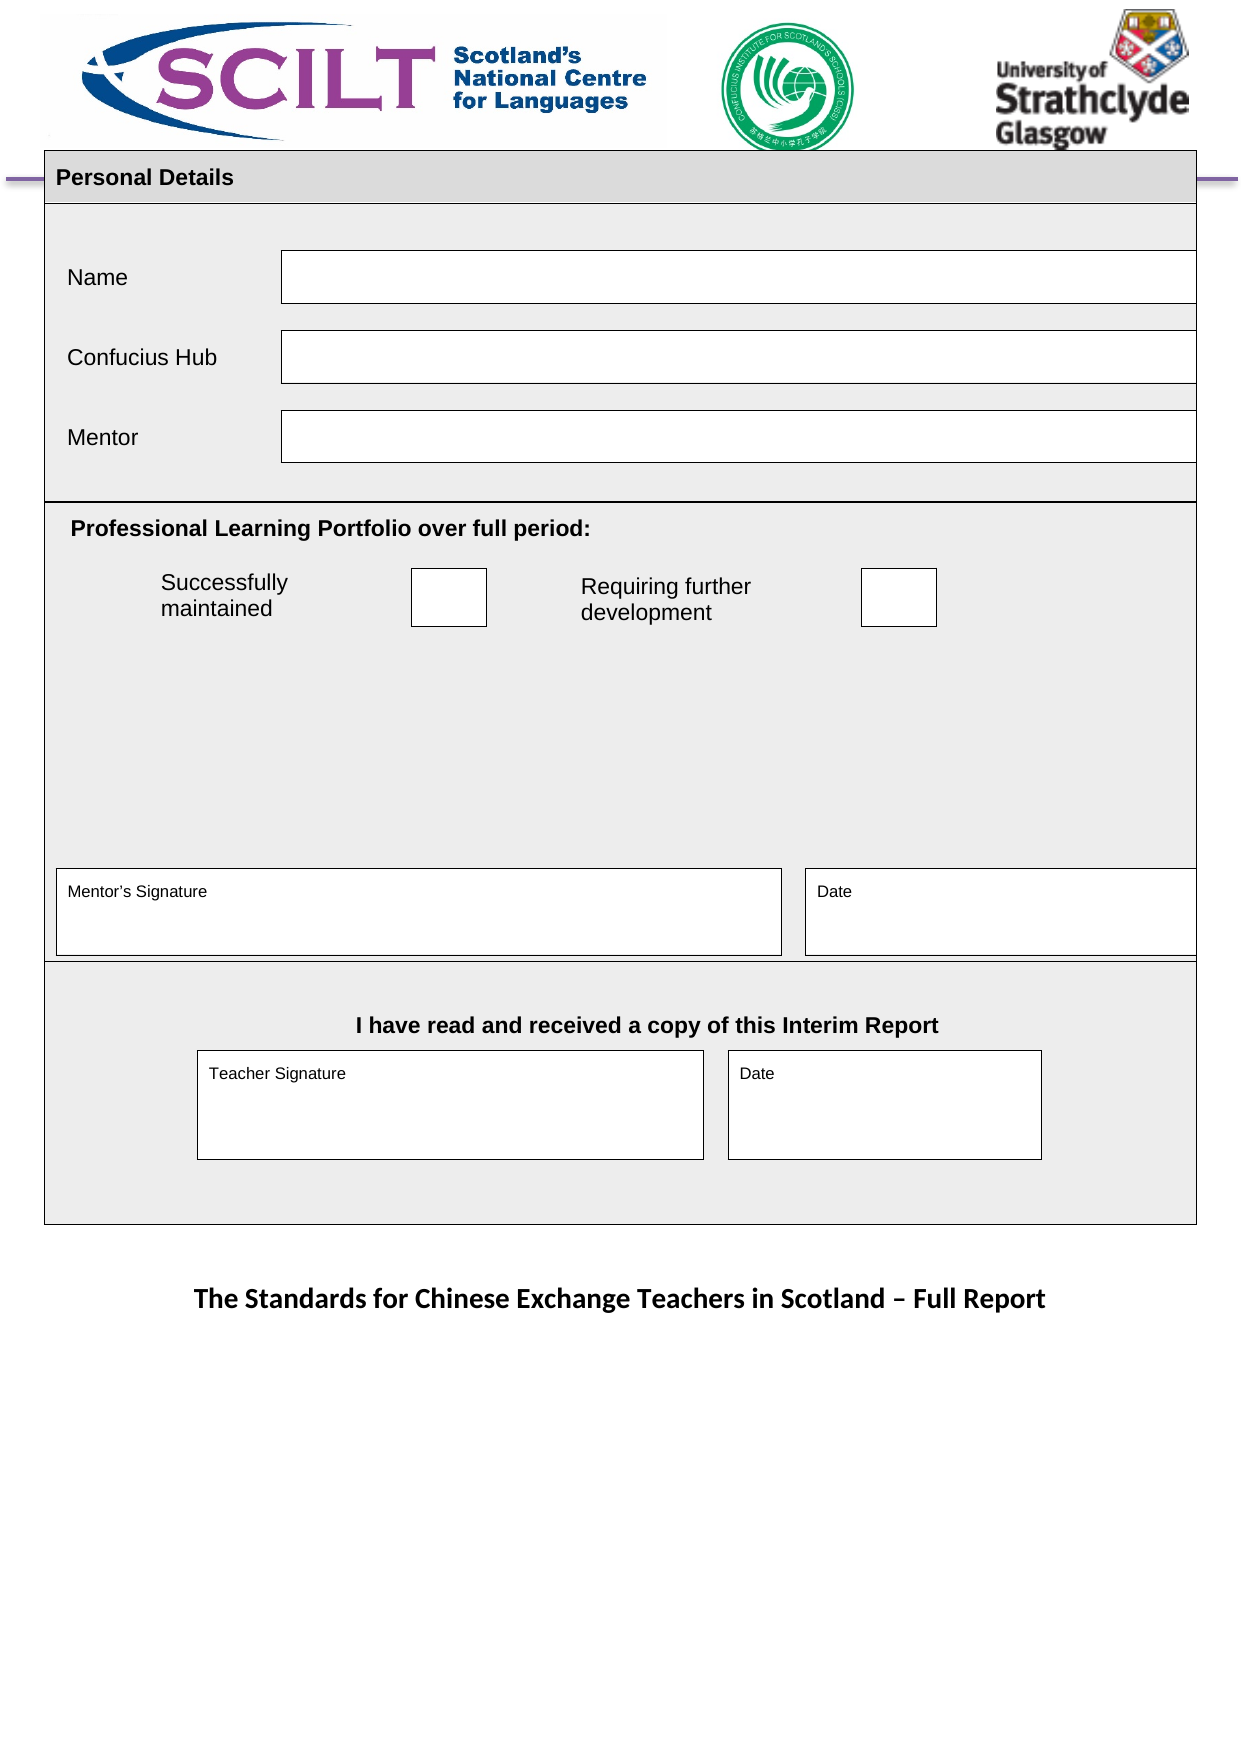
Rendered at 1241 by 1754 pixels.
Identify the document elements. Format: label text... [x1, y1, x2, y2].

table_cell [45, 204, 1196, 501]
picture [706, 7, 868, 150]
picture [40, 14, 667, 148]
table_header Personal Details [45, 151, 1196, 202]
table_cell Professional Learning Portfolio over full period: [45, 503, 1196, 961]
table_cell I have read and received a copy of this Interim Report [45, 962, 1196, 1224]
picture [996, 9, 1189, 150]
text The Standards for Chinese Exchange Teachers in Scotland – Full Report [150, 1280, 1090, 1316]
